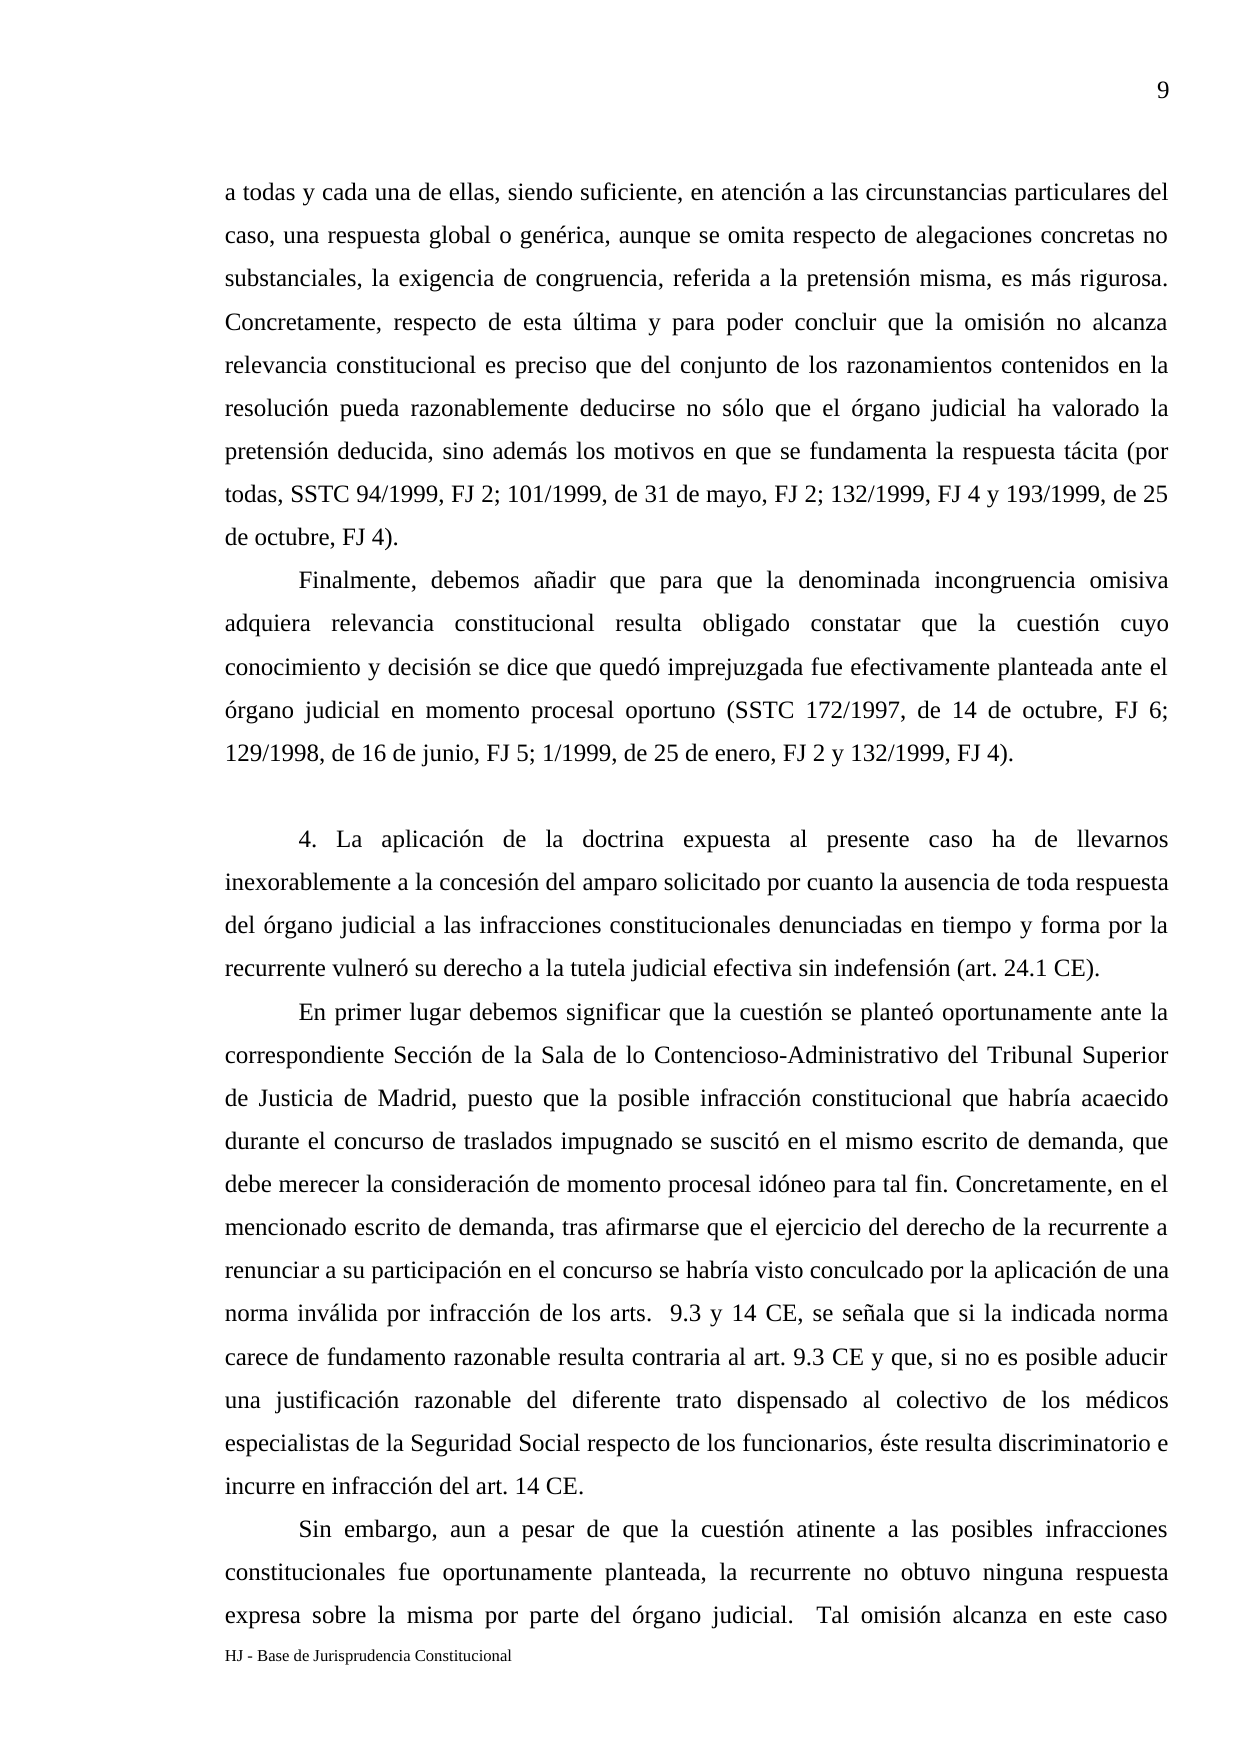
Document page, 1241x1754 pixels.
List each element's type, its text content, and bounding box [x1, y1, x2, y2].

text 4. La aplicación de la doctrina expuesta al presente caso ha de llevarnos inexorablemente a la concesión del amparo solicitado por cuanto la ausencia de toda respuesta del órgano judicial a las infracciones constitucionales denunciadas en tiempo y forma por la recurrente vulneró su derecho a la tutela judicial efectiva sin indefensión (art. 24.1 CE). [224, 824, 1169, 982]
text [224, 177, 1169, 551]
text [224, 1514, 1169, 1629]
text Finalmente, debemos añadir que para que la denominada incongruencia omisiva adquiera relevancia constitucional resulta obligado constatar que la cuestión cuyo conocimiento y decisión se dice que quedó imprejuzgada fue efectivamente planteada ante el órgano judicial en momento procesal oportuno (SSTC 172/1997, de 14 de octubre, FJ 6; 129/1998, de 16 de junio, FJ 5; 1/1999, de 25 de enero, FJ 2 y 132/1999, FJ 4). [224, 565, 1169, 767]
text En primer lugar debemos significar que la cuestión se planteó oportunamente ante la correspondiente Sección de la Sala de lo Contencioso-Administrativo del Tribunal Superior de Justicia de Madrid, puesto que la posible infracción constitucional que habría acaecido durante el concurso de traslados impugnado se suscitó en el mismo escrito de demanda, que debe merecer la consideración de momento procesal idóneo para tal fin. Concretamente, en el mencionado escrito de demanda, tras afirmarse que el ejercicio del derecho de la recurrente a renunciar a su participación en el concurso se habría visto conculcado por la aplicación de una norma inválida por infracción de los arts. 9.3 y 14 CE, se señala que si la indicada norma carece de fundamento razonable resulta contraria al art. 9.3 CE y que, si no es posible aducir una justificación razonable del diferente trato dispensado al colectivo de los médicos especialistas de la Seguridad Social respecto de los funcionarios, éste resulta discriminatorio e incurre en infracción del art. 14 CE. [224, 997, 1169, 1500]
